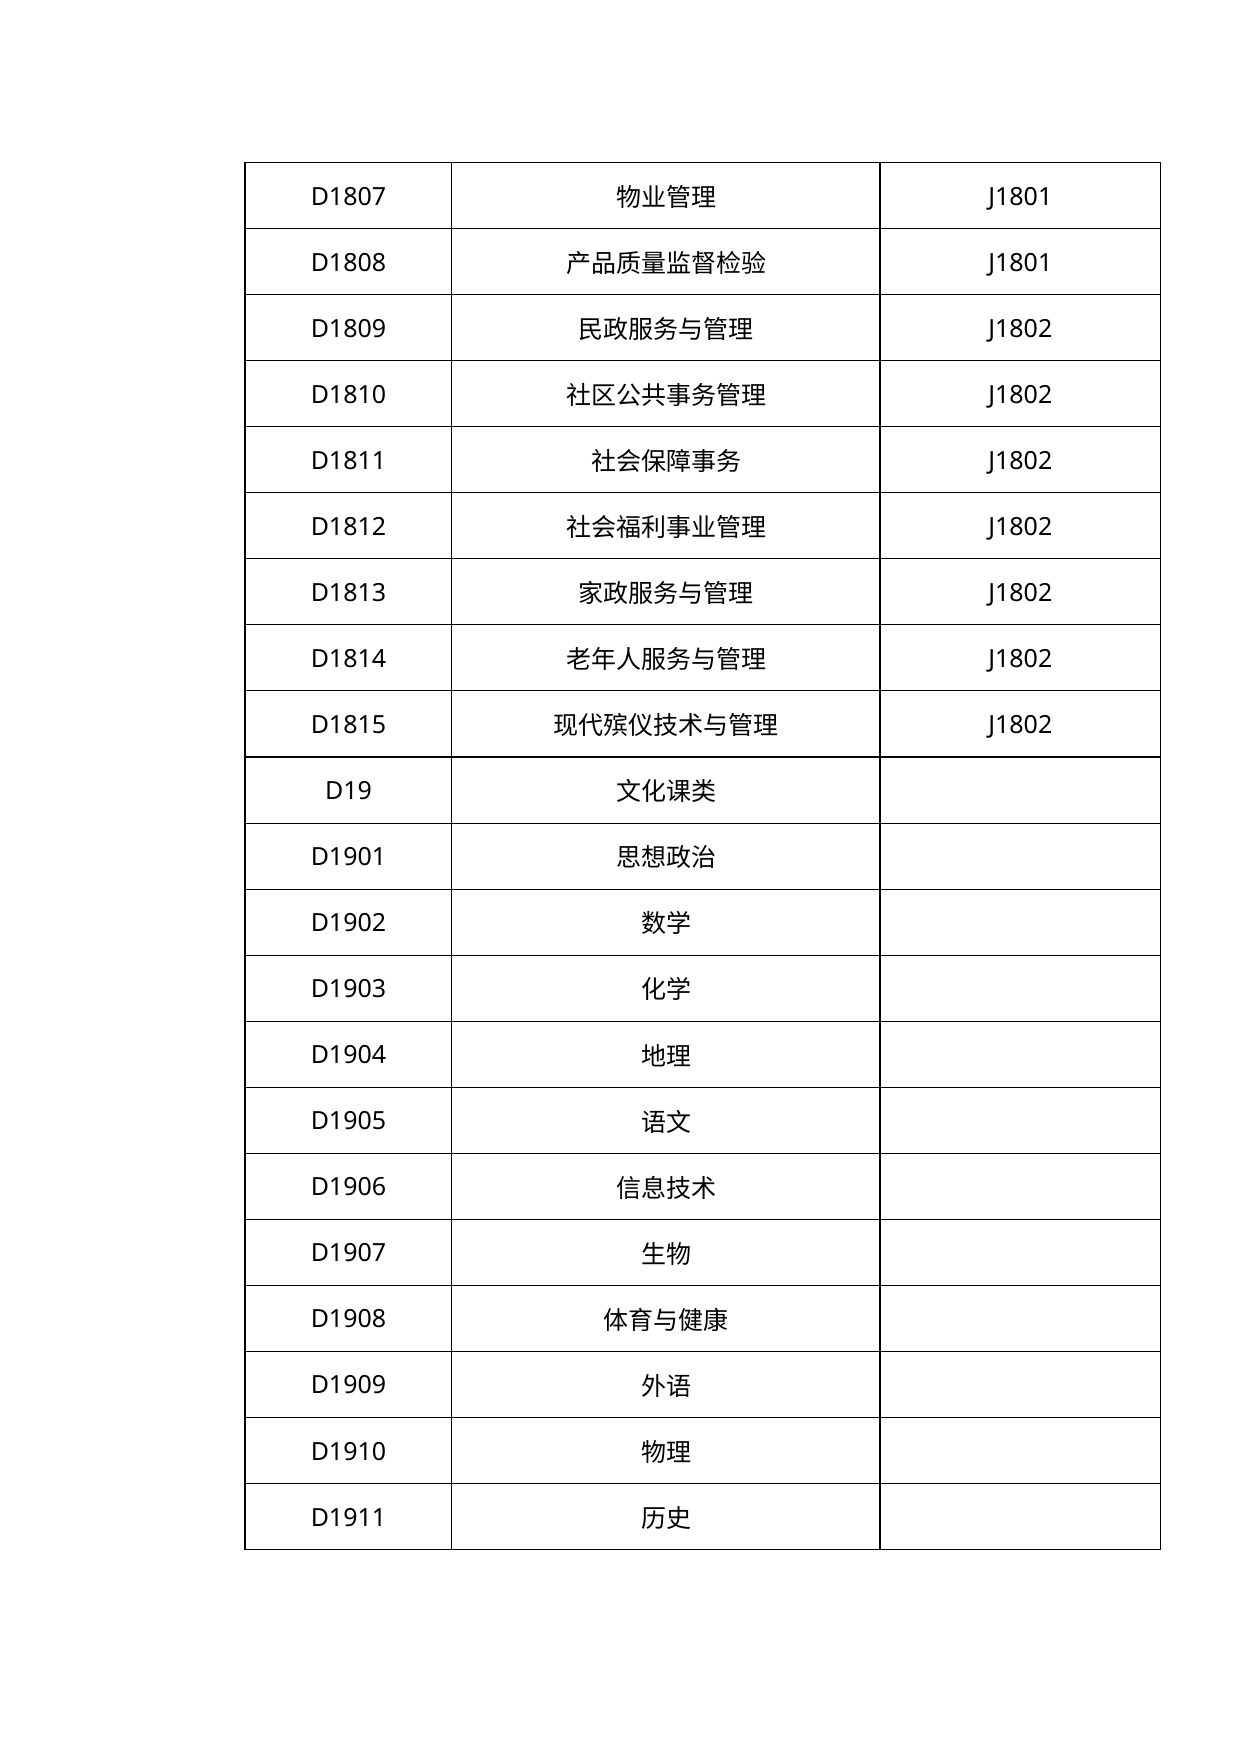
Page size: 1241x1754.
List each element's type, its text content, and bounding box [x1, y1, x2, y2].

table_cell D1908 [246, 1286, 451, 1351]
table_cell 体育与健康 [452, 1286, 879, 1351]
table_cell D1809 [246, 295, 451, 360]
table_cell D1906 [246, 1154, 451, 1219]
table_cell [881, 1022, 1160, 1087]
table_cell D1904 [246, 1022, 451, 1087]
table_cell 产品质量监督检验 [452, 229, 879, 294]
table_cell D1909 [246, 1352, 451, 1417]
table_cell 思想政治 [452, 824, 879, 888]
table_cell J1802 [881, 361, 1160, 426]
table_cell 历史 [452, 1484, 879, 1549]
table_cell 生物 [452, 1220, 879, 1285]
table_cell J1802 [881, 493, 1160, 558]
table_cell 物业管理 [452, 163, 879, 228]
table_cell [881, 758, 1160, 822]
table_cell J1802 [881, 625, 1160, 690]
table_cell [881, 824, 1160, 888]
table_cell 地理 [452, 1022, 879, 1087]
table_cell [881, 1220, 1160, 1285]
table_cell J1802 [881, 559, 1160, 624]
table_cell 化学 [452, 956, 879, 1021]
table_cell [881, 1286, 1160, 1351]
table_cell J1801 [881, 229, 1160, 294]
table_cell D1810 [246, 361, 451, 426]
table_cell [881, 1484, 1160, 1549]
table_cell J1802 [881, 427, 1160, 492]
table_cell [881, 1352, 1160, 1417]
table_cell 外语 [452, 1352, 879, 1417]
table_cell D1902 [246, 890, 451, 954]
table_cell D1911 [246, 1484, 451, 1549]
table_cell 物理 [452, 1418, 879, 1483]
table_cell 家政服务与管理 [452, 559, 879, 624]
table_cell D1910 [246, 1418, 451, 1483]
table_cell [881, 890, 1160, 954]
table_cell J1802 [881, 691, 1160, 756]
table_cell D1815 [246, 691, 451, 756]
table_cell D19 [246, 758, 451, 822]
table_cell 社会保障事务 [452, 427, 879, 492]
table_cell J1801 [881, 163, 1160, 228]
table_cell [881, 1154, 1160, 1219]
table_cell 民政服务与管理 [452, 295, 879, 360]
table_cell 老年人服务与管理 [452, 625, 879, 690]
table_cell 社会福利事业管理 [452, 493, 879, 558]
table_cell D1907 [246, 1220, 451, 1285]
table_cell 现代殡仪技术与管理 [452, 691, 879, 756]
table_cell [881, 1418, 1160, 1483]
table_cell D1813 [246, 559, 451, 624]
table_cell 信息技术 [452, 1154, 879, 1219]
table_cell D1808 [246, 229, 451, 294]
table_cell D1812 [246, 493, 451, 558]
table_cell [881, 956, 1160, 1021]
table_cell [881, 1088, 1160, 1153]
table_cell 文化课类 [452, 758, 879, 822]
table_cell D1901 [246, 824, 451, 888]
table_cell D1903 [246, 956, 451, 1021]
table_cell 社区公共事务管理 [452, 361, 879, 426]
table_cell 语文 [452, 1088, 879, 1153]
table_cell 数学 [452, 890, 879, 954]
table_cell D1814 [246, 625, 451, 690]
table_cell D1807 [246, 163, 451, 228]
table_cell J1802 [881, 295, 1160, 360]
table_cell D1905 [246, 1088, 451, 1153]
table_cell D1811 [246, 427, 451, 492]
